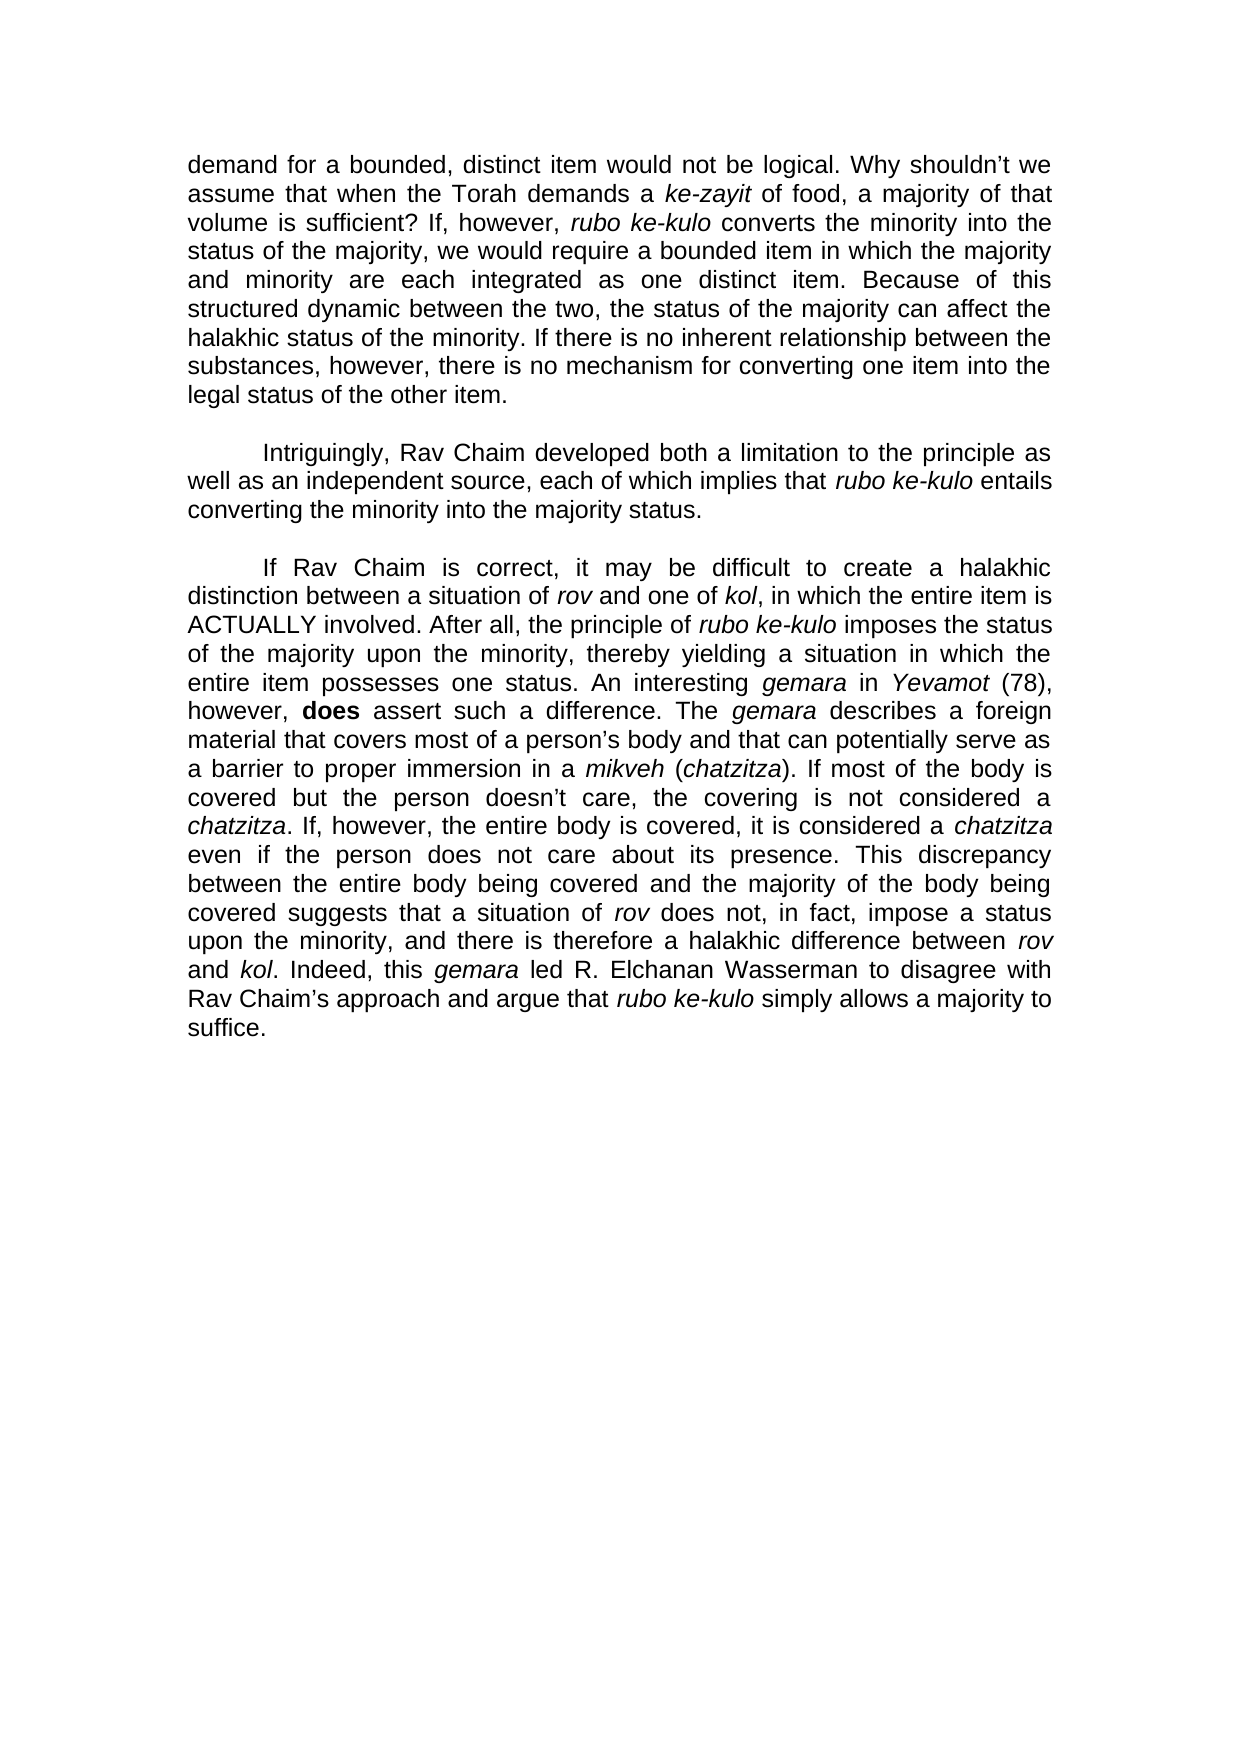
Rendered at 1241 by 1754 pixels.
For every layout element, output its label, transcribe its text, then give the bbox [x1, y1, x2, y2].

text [187, 150, 1053, 409]
text If Rav Chaim is correct, it may be difficult to create a halakhic distinction between a situation of rov and one of kol, in which the entire item is ACTUALLY involved. After all, the principle of rubo ke-kulo imposes the status of the majority upon the minority, thereby yielding a situation in which the entire item possesses one status. An interesting gemara in Yevamot (78), however, does assert such a difference. The gemara describes a foreign material that covers most of a person’s body and that can potentially serve as a barrier to proper immersion in a mikveh (chatzitza). If most of the body is covered but the person doesn’t care, the covering is not considered a chatzitza. If, however, the entire body is covered, it is considered a chatzitza even if the person does not care about its presence. This discrepancy between the entire body being covered and the majority of the body being covered suggests that a situation of rov does not, in fact, impose a status upon the minority, and there is therefore a halakhic difference between rov and kol. Indeed, this gemara led R. Elchanan Wasserman to disagree with Rav Chaim’s approach and argue that rubo ke-kulo simply allows a majority to suffice. [187, 552, 1053, 1041]
text Intriguingly, Rav Chaim developed both a limitation to the principle as well as an independent source, each of which implies that rubo ke-kulo entails converting the minority into the majority status. [187, 437, 1053, 524]
